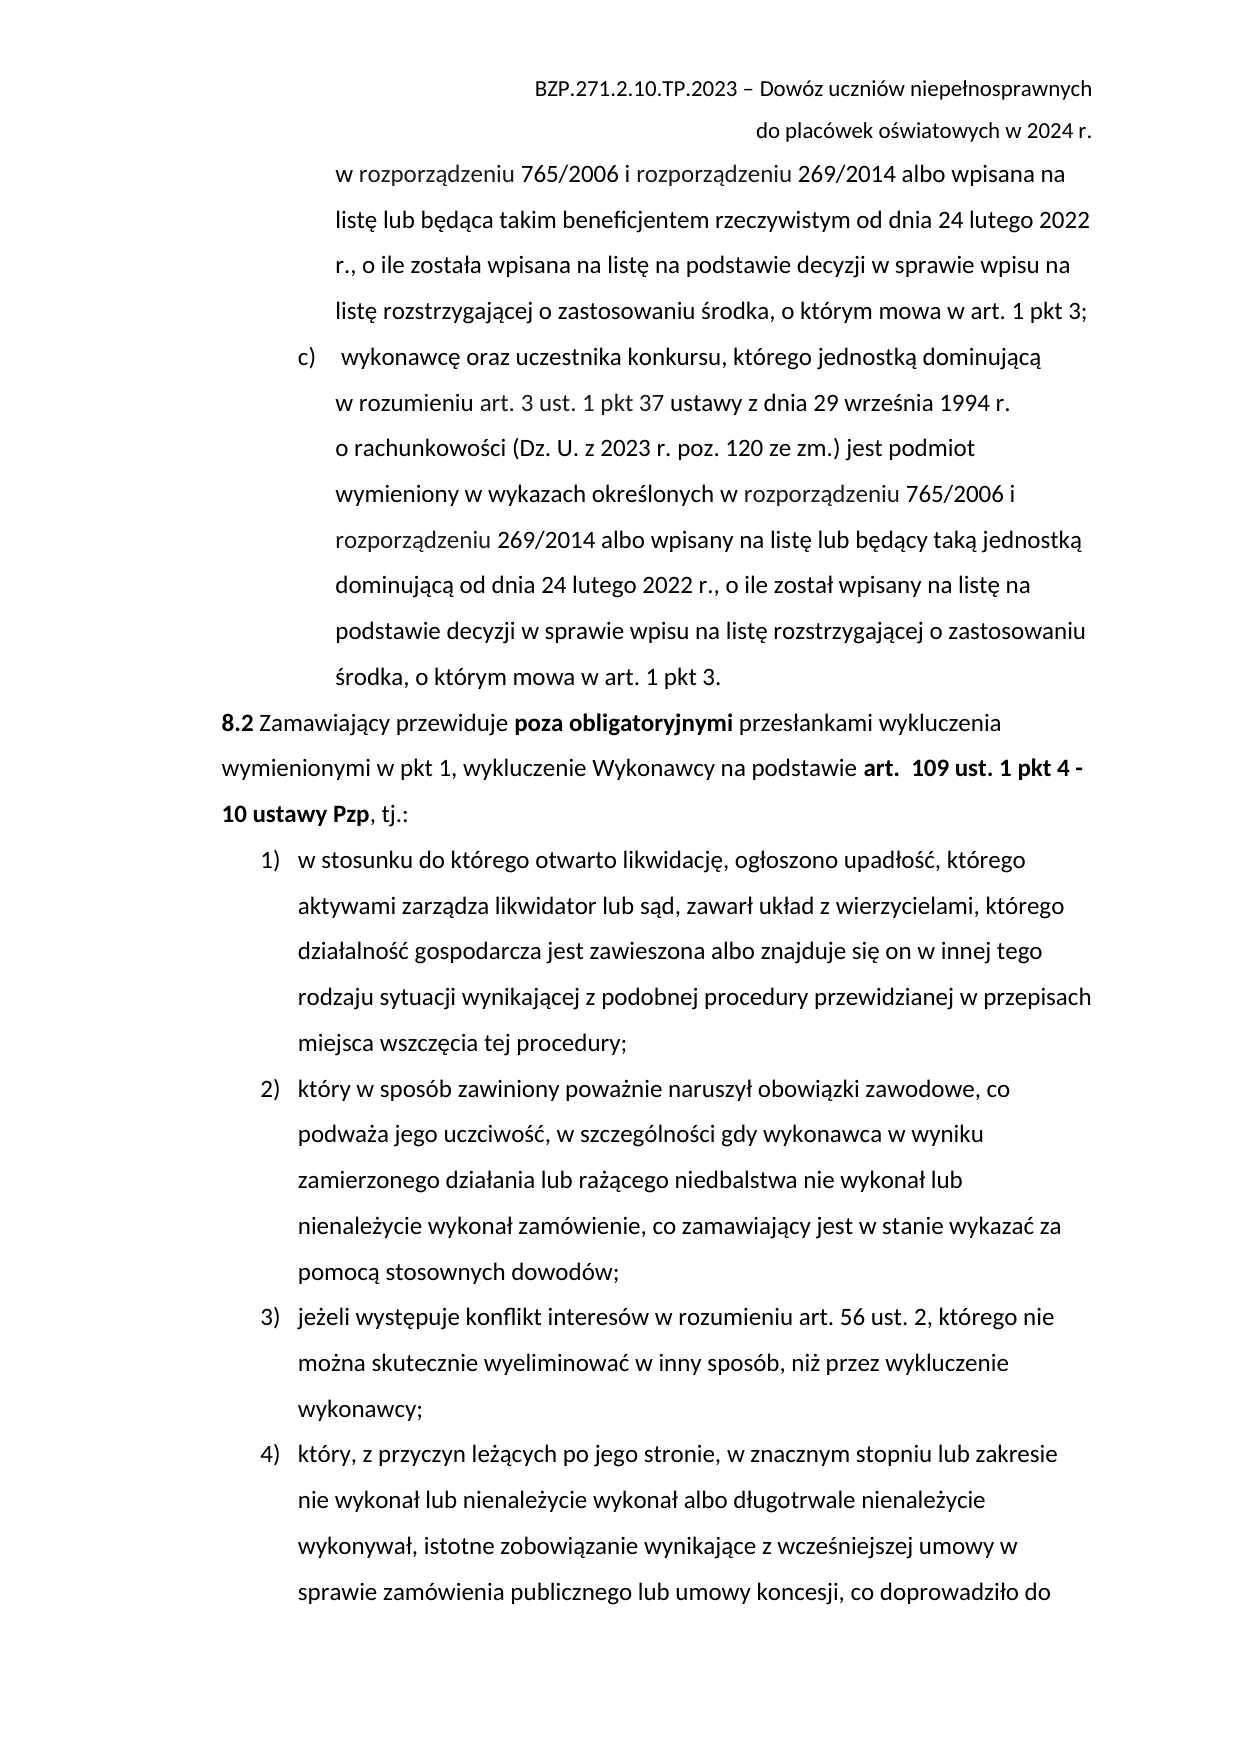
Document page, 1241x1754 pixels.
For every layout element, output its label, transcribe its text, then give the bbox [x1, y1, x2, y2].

list wykonawcę oraz uczestnika konkursu, którego jednostką dominującą w rozumieniu art. 3 ust. 1 pkt 37 ustawy z dnia 29 września 1994 r. o rachunkowości (Dz. U. z 2023 r. poz. 120 ze zm.) jest podmiot wymieniony w wykazach określonych w rozporządzeniu 765/2006 i rozporządzeniu 269/2014 albo wpisany na listę lub będący taką jednostką dominującą od dnia 24 lutego 2022 r., o ile został wpisany na listę na podstawie decyzji w sprawie wpisu na listę rozstrzygającej o zastosowaniu środka, o którym mowa w art. 1 pkt 3. [298, 341, 1092, 692]
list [260, 1438, 1092, 1606]
list 8.2 Zamawiający przewiduje poza obligatoryjnymi przesłankami wykluczenia wymienionymi w pkt 1, wykluczenie Wykonawcy na podstawie art. 109 ust. 1 pkt 4 - 10 ustawy Pzp, tj.: [221, 707, 1092, 829]
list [298, 158, 1092, 326]
list który w sposób zawiniony poważnie naruszył obowiązki zawodowe, co podważa jego uczciwość, w szczególności gdy wykonawca w wyniku zamierzonego działania lub rażącego niedbalstwa nie wykonał lub nienależycie wykonał zamówienie, co zamawiający jest w stanie wykazać za pomocą stosownych dowodów; [260, 1073, 1092, 1286]
list jeżeli występuje konflikt interesów w rozumieniu art. 56 ust. 2, którego nie można skutecznie wyeliminować w inny sposób, niż przez wykluczenie wykonawcy; [260, 1301, 1092, 1423]
list w stosunku do którego otwarto likwidację, ogłoszono upadłość, którego aktywami zarządza likwidator lub sąd, zawarł układ z wierzycielami, którego działalność gospodarcza jest zawieszona albo znajduje się on w innej tego rodzaju sytuacji wynikającej z podobnej procedury przewidzianej w przepisach miejsca wszczęcia tej procedury; [260, 844, 1092, 1057]
